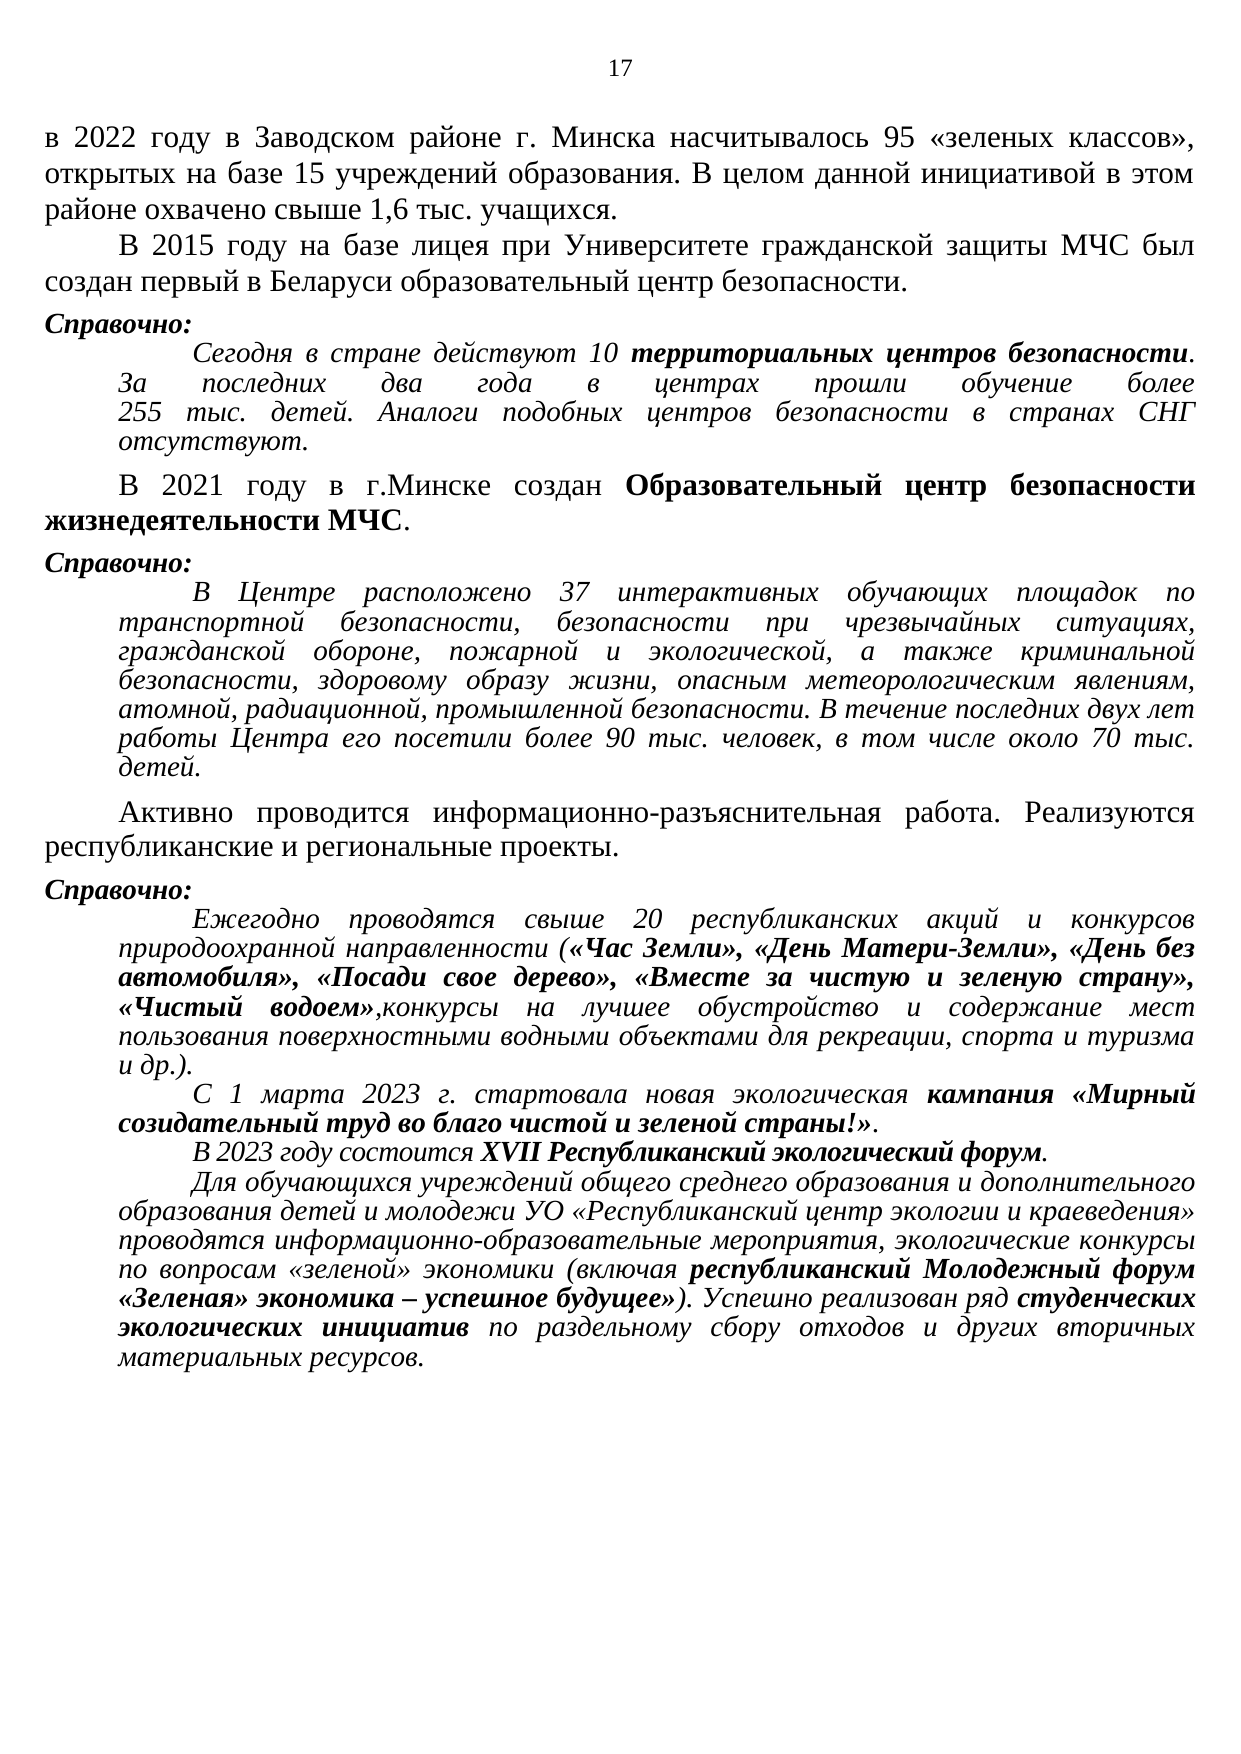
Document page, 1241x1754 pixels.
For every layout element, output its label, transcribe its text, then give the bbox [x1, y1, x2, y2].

text Для обучающихся учреждений общего среднего образования и дополнительного образования детей и молодежи УО «Республиканский центр экологии и краеведения» проводятся информационно-образовательные мероприятия, экологические конкурсы по вопросам «зеленой» экономики (включая республиканский Молодежный форум «Зеленая» экономика – успешное будущее»). Успешно реализован ряд студенческих экологических инициатив по раздельному сбору отходов и других вторичных материальных ресурсов. [118, 1168, 1196, 1372]
text В 2015 году на базе лицея при Университете гражданской защиты МЧС был создан первый в Беларуси образовательный центр безопасности. [44, 226, 1196, 298]
text Справочно: [44, 310, 1196, 339]
text Сегодня в стране действуют 10 территориальных центров безопасности. За последних два года в центрах прошли обучение более 255 тыс. детей. Аналоги подобных центров безопасности в странах СНГ отсутствуют. [118, 339, 1196, 456]
text Ежегодно проводятся свыше 20 республиканских акций и конкурсов природоохранной направленности («Час Земли», «День Матери-Земли», «День без автомобиля», «Посади свое дерево», «Вместе за чистую и зеленую страну», «Чистый водоем»,конкурсы на лучшее обустройство и содержание мест пользования поверхностными водными объектами для рекреации, спорта и туризма и др.). [118, 905, 1196, 1080]
text Справочно: [44, 876, 1196, 905]
text Справочно: [44, 549, 1196, 578]
text Активно проводится информационно-разъяснительная работа. Реализуются республиканские и региональные проекты. [44, 795, 1196, 863]
text В Центре расположено 37 интерактивных обучающих площадок по транспортной безопасности, безопасности при чрезвычайных ситуациях, гражданской обороне, пожарной и экологической, а также криминальной безопасности, здоровому образу жизни, опасным метеорологическим явлениям, атомной, радиационной, промышленной безопасности. В течение последних двух лет работы Центра его посетили более 90 тыс. человек, в том числе около 70 тыс. детей. [118, 578, 1196, 783]
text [44, 118, 1196, 226]
text В 2021 году в г.Минске создан Образовательный центр безопасности жизнедеятельности МЧС. [44, 469, 1196, 537]
text В 2023 году состоится XVII Республиканский экологический форум. [118, 1138, 1196, 1168]
text С 1 марта 2023 г. стартовала новая экологическая кампания «Мирный созидательный труд во благо чистой и зеленой страны!». [118, 1080, 1196, 1138]
